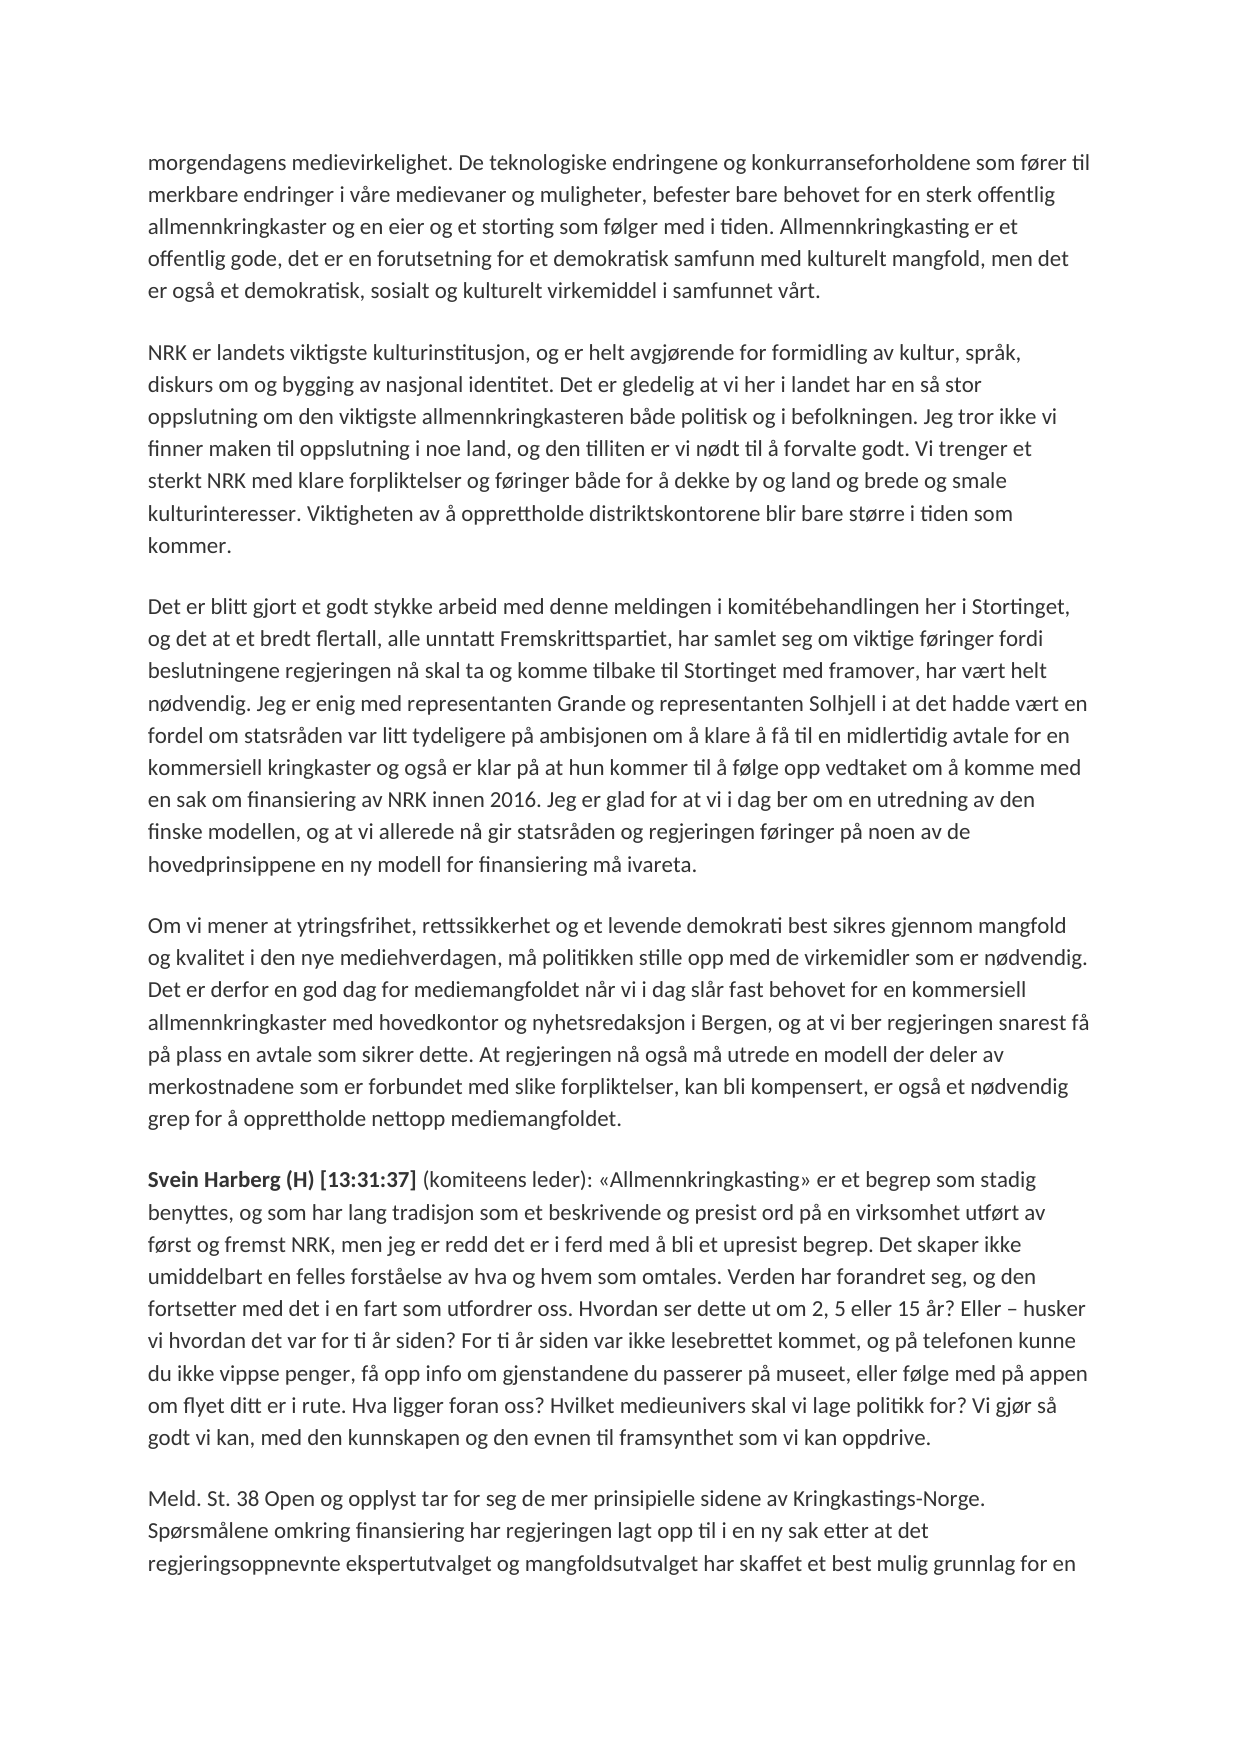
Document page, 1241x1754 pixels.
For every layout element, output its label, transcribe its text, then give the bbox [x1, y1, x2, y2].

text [148, 1484, 1093, 1577]
text Svein Harberg (H) [13:31:37] (komiteens leder): «Allmennkringkasting» er et begrep som stadig benyttes, og som har lang tradisjon som et beskrivende og presist ord på en virksomhet utført av først og fremst NRK, men jeg er redd det er i ferd med å bli et upresist begrep. Det skaper ikke umiddelbart en felles forståelse av hva og hvem som omtales. Verden har forandret seg, og den fortsetter med det i en fart som utfordrer oss. Hvordan ser dette ut om 2, 5 eller 15 år? Eller – husker vi hvordan det var for ti år siden? For ti år siden var ikke lesebrettet kommet, og på telefonen kunne du ikke vippse penger, få opp info om gjenstandene du passerer på museet, eller følge med på appen om flyet ditt er i rute. Hva ligger foran oss? Hvilket medieunivers skal vi lage politikk for? Vi gjør så godt vi kan, med den kunnskapen og den evnen til framsynthet som vi kan oppdrive. [148, 1166, 1093, 1451]
text Om vi mener at ytringsfrihet, rettssikkerhet og et levende demokrati best sikres gjennom mangfold og kvalitet i den nye mediehverdagen, må politikken stille opp med de virkemidler som er nødvendig. Det er derfor en god dag for mediemangfoldet når vi i dag slår fast behovet for en kommersiell allmennkringkaster med hovedkontor og nyhetsredaksjon i Bergen, og at vi ber regjeringen snarest få på plass en avtale som sikrer dette. At regjeringen nå også må utrede en modell der deler av merkostnadene som er forbundet med slike forpliktelser, kan bli kompensert, er også et nødvendig grep for å opprettholde nettopp mediemangfoldet. [148, 911, 1093, 1132]
text NRK er landets viktigste kulturinstitusjon, og er helt avgjørende for formidling av kultur, språk, diskurs om og bygging av nasjonal identitet. Det er gledelig at vi her i landet har en så stor oppslutning om den viktigste allmennkringkasteren både politisk og i befolkningen. Jeg tror ikke vi finner maken til oppslutning i noe land, og den tilliten er vi nødt til å forvalte godt. Vi trenger et sterkt NRK med klare forpliktelser og føringer både for å dekke by og land og brede og smale kulturinteresser. Viktigheten av å opprettholde distriktskontorene blir bare større i tiden som kommer. [148, 338, 1093, 559]
text Det er blitt gjort et godt stykke arbeid med denne meldingen i komitébehandlingen her i Stortinget, og det at et bredt flertall, alle unntatt Fremskrittspartiet, har samlet seg om viktige føringer fordi beslutningene regjeringen nå skal ta og komme tilbake til Stortinget med framover, har vært helt nødvendig. Jeg er enig med representanten Grande og representanten Solhjell i at det hadde vært en fordel om statsråden var litt tydeligere på ambisjonen om å klare å få til en midlertidig avtale for en kommersiell kringkaster og også er klar på at hun kommer til å følge opp vedtaket om å komme med en sak om finansiering av NRK innen 2016. Jeg er glad for at vi i dag ber om en utredning av den finske modellen, og at vi allerede nå gir statsråden og regjeringen føringer på noen av de hovedprinsippene en ny modell for finansiering må ivareta. [148, 592, 1093, 878]
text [148, 148, 1093, 304]
